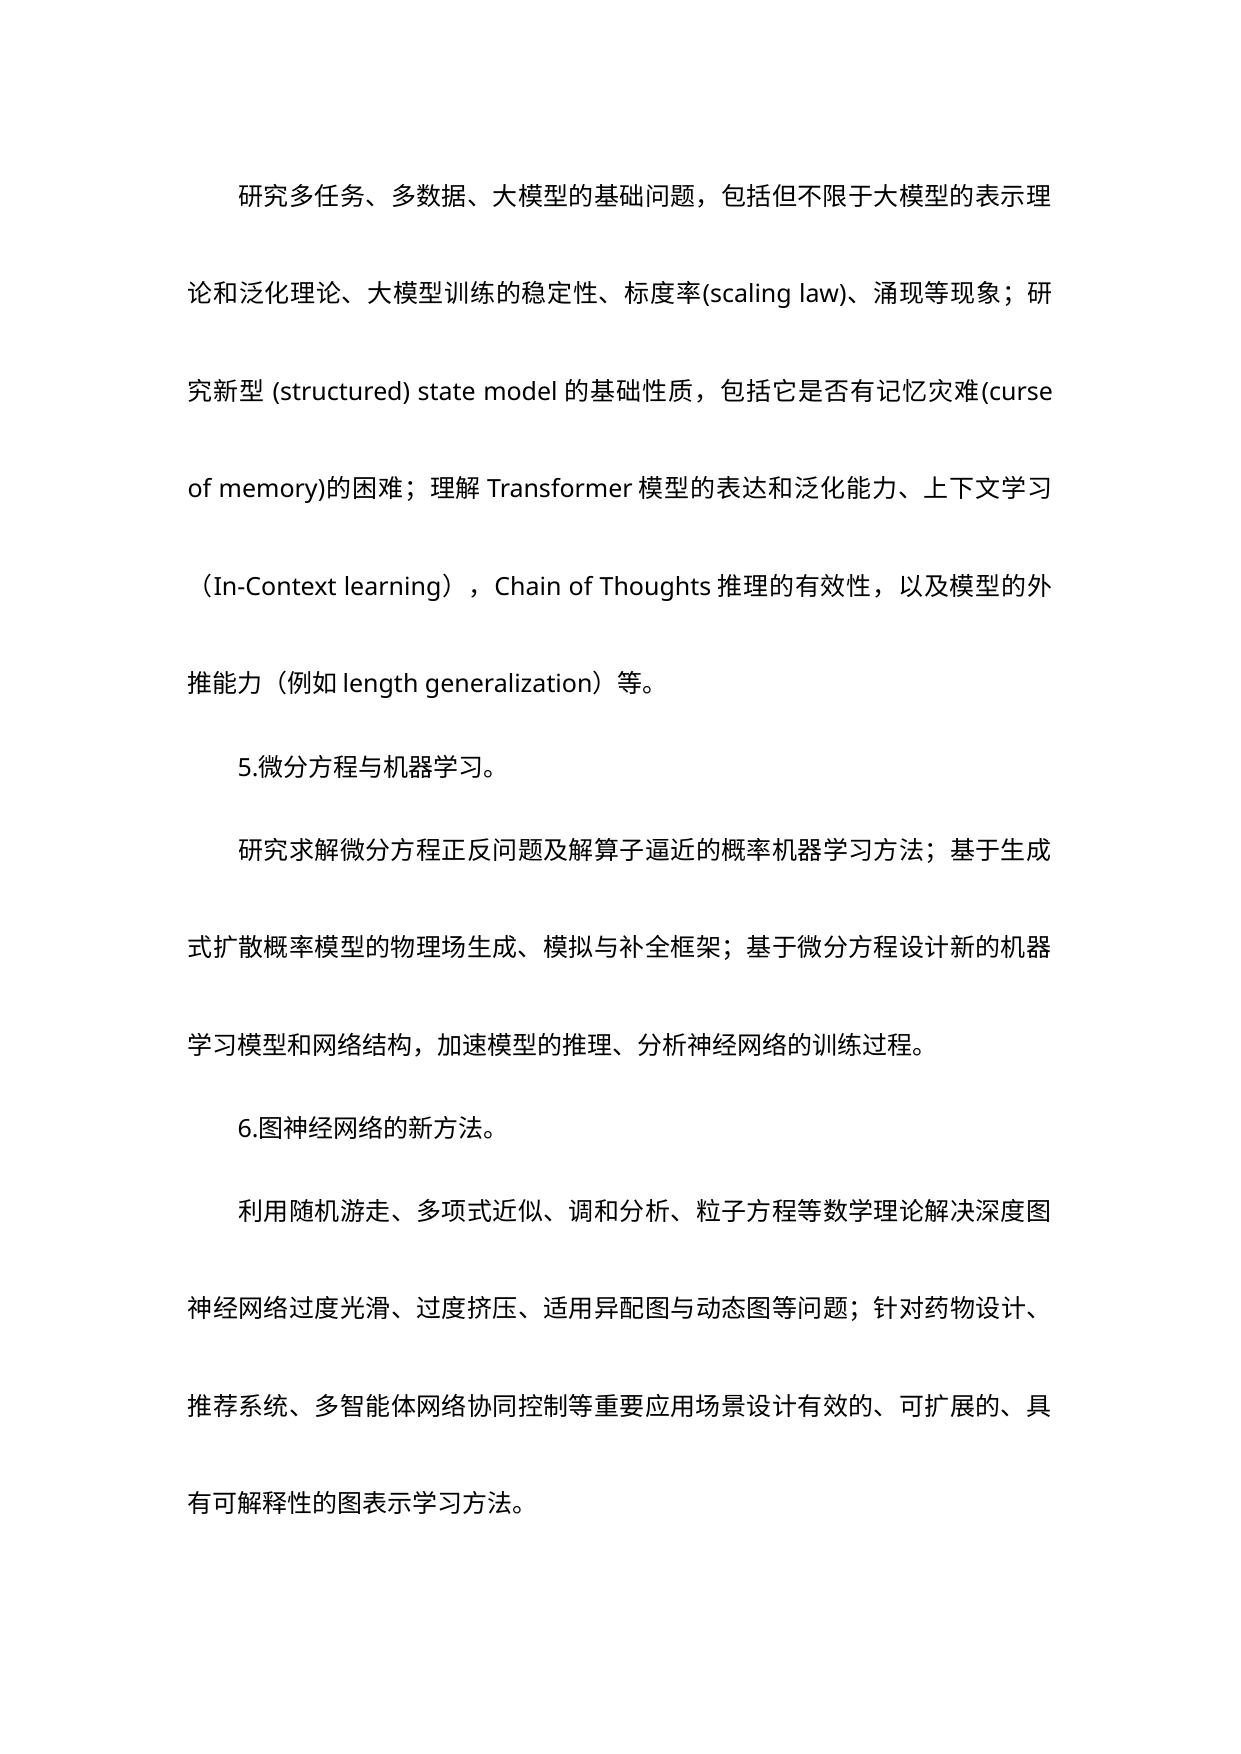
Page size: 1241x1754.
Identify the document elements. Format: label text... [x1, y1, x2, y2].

text 6.图神经网络的新方法。 [187, 1094, 1053, 1159]
text 研究求解微分方程正反问题及解算子逼近的概率机器学习方法；基于生成式扩散概率模型的物理场生成、模拟与补全框架；基于微分方程设计新的机器学习模型和网络结构，加速模型的推理、分析神经网络的训练过程。 [187, 816, 1053, 1076]
text 利用随机游走、多项式近似、调和分析、粒子方程等数学理论解决深度图神经网络过度光滑、过度挤压、适用异配图与动态图等问题；针对药物设计、推荐系统、多智能体网络协同控制等重要应用场景设计有效的、可扩展的、具有可解释性的图表示学习方法。 [187, 1177, 1053, 1534]
text 研究多任务、多数据、大模型的基础问题，包括但不限于大模型的表示理论和泛化理论、大模型训练的稳定性、标度率(scaling law)、涌现等现象；研究新型 (structured) state model的基础性质，包括它是否有记忆灾难(curse of memory)的困难；理解Transformer模型的表达和泛化能力、上下文学习（In-Context learning），Chain of Thoughts推理的有效性，以及模型的外推能力（例如length generalization）等。 [187, 162, 1053, 714]
text 5.微分方程与机器学习。 [187, 733, 1053, 798]
